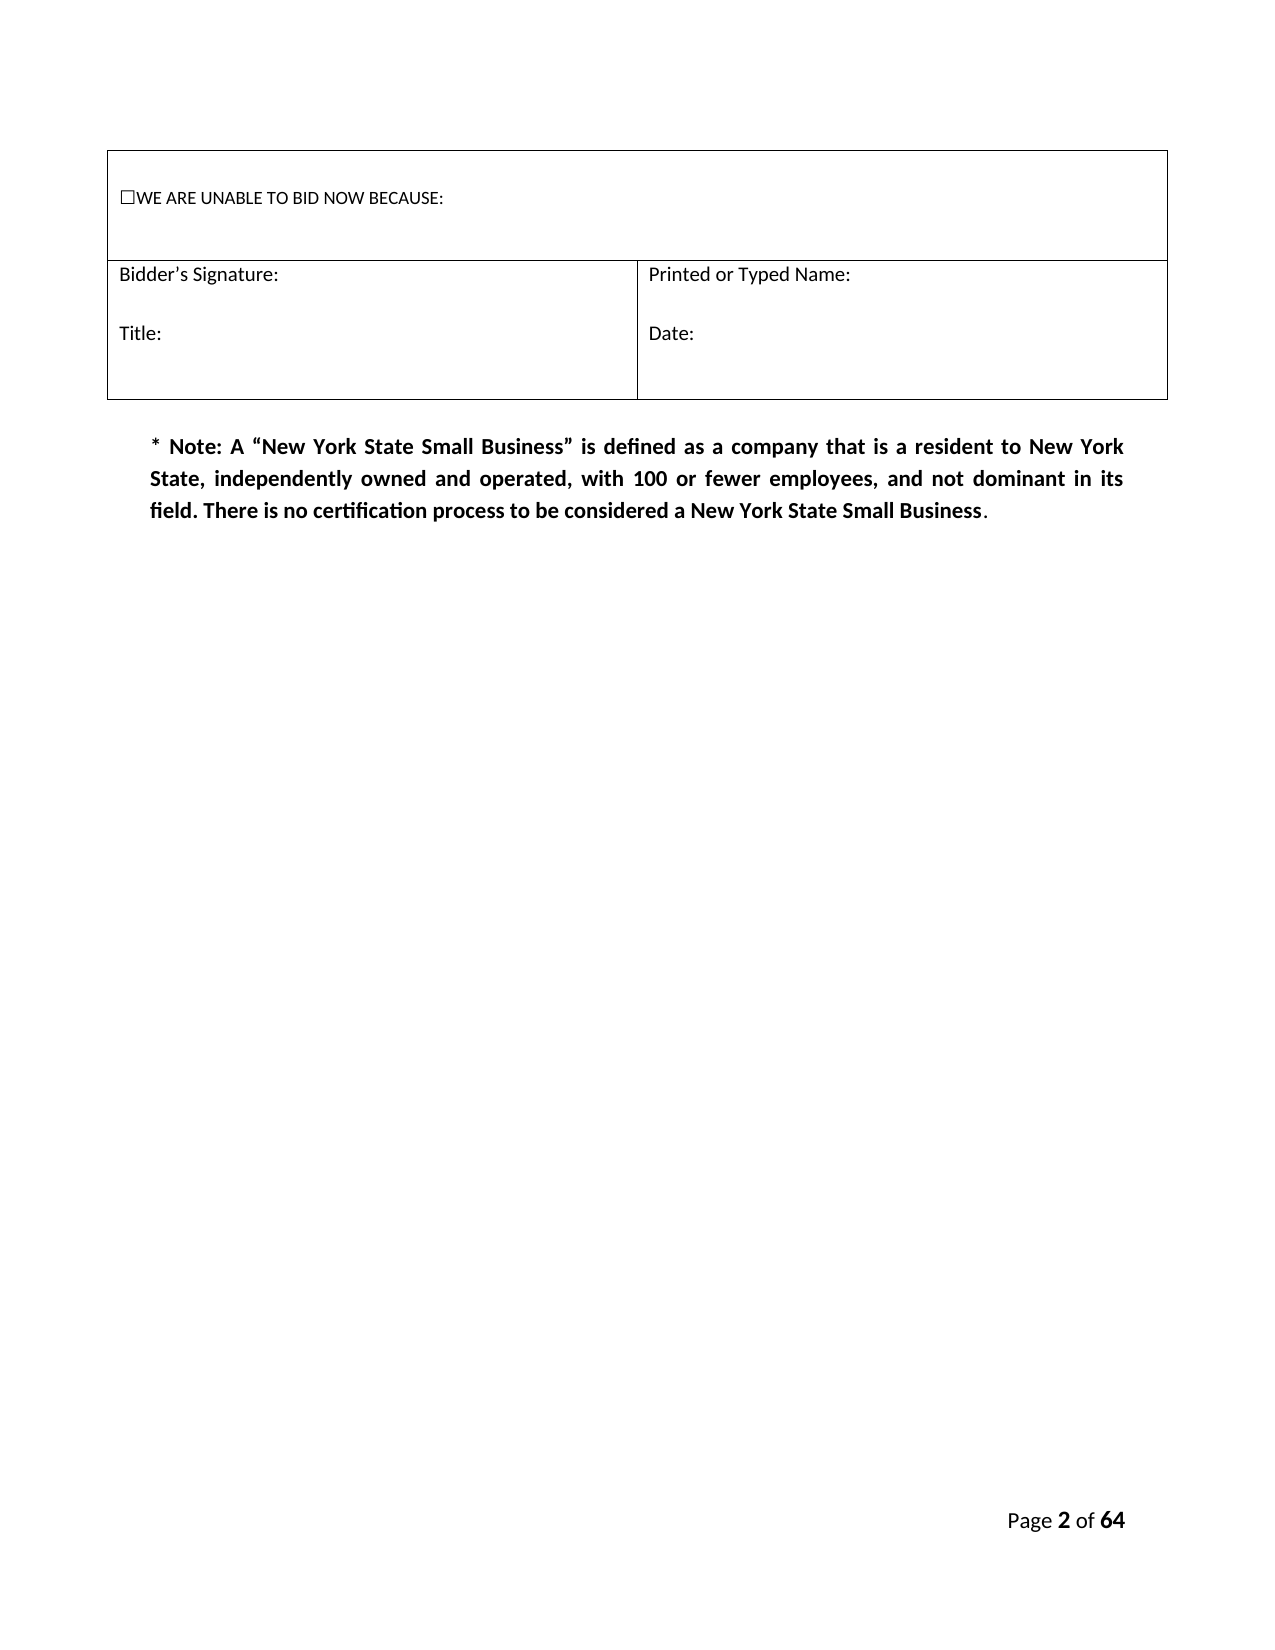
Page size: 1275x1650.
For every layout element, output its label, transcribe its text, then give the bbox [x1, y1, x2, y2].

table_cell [108, 151, 1167, 260]
table_cell Printed or Typed Name: Date: [638, 261, 1167, 399]
text * Note: A “New York State Small Business” is defined as a company that is a resident to New York State, independently owned and operated, with 100 or fewer employees, and not dominant in its field. There is no certification process to be considered a New York State Small Business. [150, 432, 1125, 524]
table_cell Bidder’s Signature: Title: [108, 261, 637, 399]
